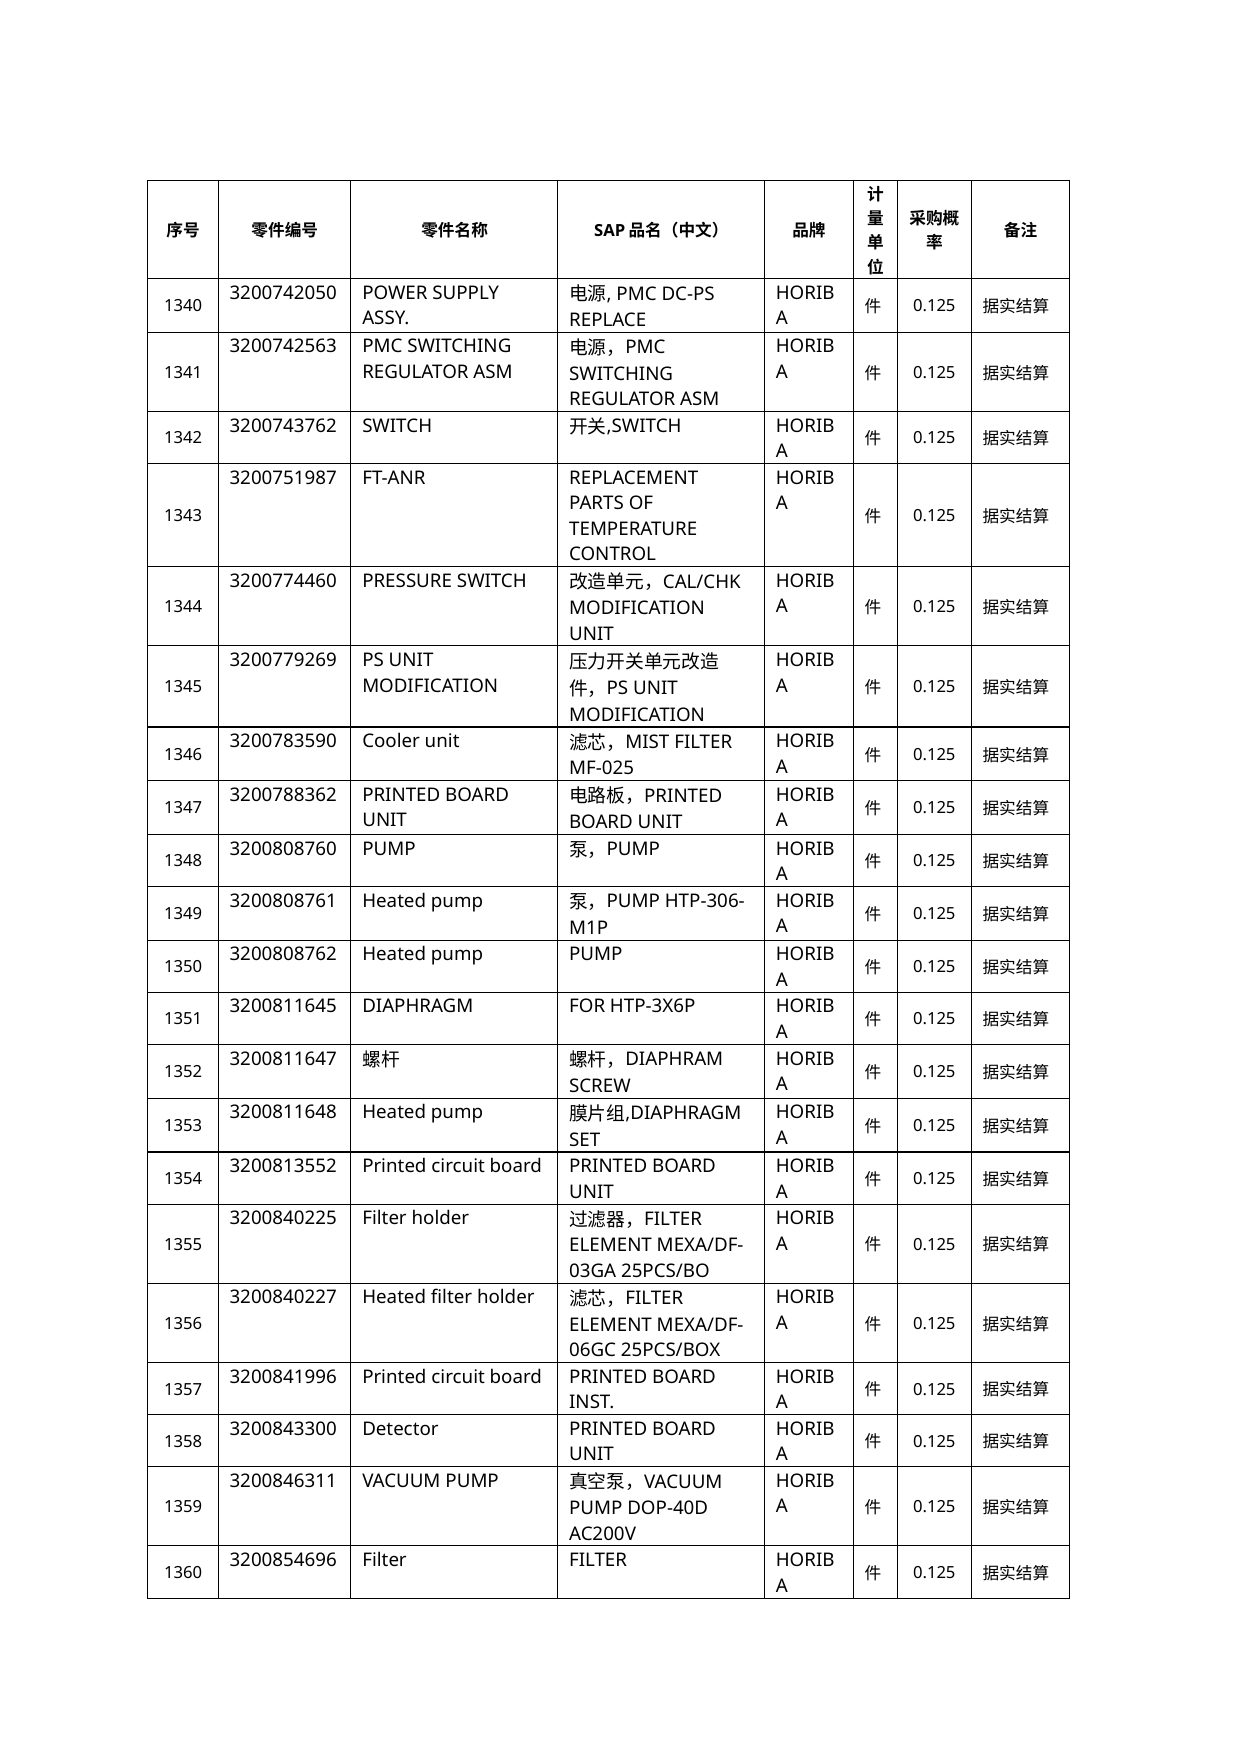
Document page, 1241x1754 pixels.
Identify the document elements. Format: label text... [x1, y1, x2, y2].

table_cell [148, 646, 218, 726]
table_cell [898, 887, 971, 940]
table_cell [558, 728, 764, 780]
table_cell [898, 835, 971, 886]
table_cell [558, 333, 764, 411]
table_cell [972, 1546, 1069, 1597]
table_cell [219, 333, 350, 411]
table_header 序号 [148, 181, 218, 278]
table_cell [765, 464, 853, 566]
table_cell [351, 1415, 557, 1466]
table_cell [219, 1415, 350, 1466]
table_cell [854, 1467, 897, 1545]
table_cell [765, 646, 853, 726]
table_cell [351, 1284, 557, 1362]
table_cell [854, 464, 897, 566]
table_header 计量 单位 [854, 181, 897, 278]
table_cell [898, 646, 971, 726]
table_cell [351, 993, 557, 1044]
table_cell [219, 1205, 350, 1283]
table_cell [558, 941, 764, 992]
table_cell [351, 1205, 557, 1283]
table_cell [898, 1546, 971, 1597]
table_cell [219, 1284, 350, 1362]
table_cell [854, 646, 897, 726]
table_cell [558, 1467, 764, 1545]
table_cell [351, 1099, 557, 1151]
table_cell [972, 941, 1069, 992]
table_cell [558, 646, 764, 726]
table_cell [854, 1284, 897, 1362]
table_header 零件编号 [219, 181, 350, 278]
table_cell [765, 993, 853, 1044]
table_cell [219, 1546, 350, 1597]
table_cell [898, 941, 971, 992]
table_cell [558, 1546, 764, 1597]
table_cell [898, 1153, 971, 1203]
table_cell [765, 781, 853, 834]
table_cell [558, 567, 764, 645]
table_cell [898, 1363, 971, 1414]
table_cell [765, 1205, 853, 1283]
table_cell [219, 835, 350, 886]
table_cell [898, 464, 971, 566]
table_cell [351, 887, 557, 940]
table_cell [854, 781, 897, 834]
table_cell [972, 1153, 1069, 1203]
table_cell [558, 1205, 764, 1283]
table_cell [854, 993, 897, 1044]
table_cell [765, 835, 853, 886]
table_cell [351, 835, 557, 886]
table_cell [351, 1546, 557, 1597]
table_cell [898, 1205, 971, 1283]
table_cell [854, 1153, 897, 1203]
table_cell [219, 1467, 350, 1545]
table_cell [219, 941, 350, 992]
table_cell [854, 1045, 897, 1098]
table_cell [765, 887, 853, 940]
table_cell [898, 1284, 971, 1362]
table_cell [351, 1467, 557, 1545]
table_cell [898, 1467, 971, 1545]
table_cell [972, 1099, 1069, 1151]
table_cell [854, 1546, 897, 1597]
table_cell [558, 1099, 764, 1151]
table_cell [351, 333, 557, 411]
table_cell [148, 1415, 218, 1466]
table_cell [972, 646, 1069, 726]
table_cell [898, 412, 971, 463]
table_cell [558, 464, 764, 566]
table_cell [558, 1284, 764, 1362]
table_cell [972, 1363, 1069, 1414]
table_header 备注 [972, 181, 1069, 278]
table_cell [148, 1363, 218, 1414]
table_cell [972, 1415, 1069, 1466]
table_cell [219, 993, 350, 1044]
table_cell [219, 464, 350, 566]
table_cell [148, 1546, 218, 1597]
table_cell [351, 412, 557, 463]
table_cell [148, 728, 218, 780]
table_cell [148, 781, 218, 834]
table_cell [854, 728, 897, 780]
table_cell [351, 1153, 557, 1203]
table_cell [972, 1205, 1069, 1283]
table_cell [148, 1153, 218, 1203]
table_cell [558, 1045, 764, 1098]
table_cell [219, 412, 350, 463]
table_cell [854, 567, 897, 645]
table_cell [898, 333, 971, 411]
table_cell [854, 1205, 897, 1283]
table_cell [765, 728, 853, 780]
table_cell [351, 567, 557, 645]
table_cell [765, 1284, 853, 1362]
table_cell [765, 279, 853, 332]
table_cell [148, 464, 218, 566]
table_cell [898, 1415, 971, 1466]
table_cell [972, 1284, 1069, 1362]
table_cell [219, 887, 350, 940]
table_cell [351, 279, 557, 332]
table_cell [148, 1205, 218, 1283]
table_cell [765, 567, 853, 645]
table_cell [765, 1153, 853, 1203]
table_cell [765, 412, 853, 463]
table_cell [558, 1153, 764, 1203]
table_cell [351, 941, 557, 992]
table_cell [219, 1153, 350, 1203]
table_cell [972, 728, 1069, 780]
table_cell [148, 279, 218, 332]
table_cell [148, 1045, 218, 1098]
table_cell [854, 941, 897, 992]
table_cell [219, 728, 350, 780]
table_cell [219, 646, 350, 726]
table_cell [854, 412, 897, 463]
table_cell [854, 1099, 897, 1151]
table_header 零件名称 [351, 181, 557, 278]
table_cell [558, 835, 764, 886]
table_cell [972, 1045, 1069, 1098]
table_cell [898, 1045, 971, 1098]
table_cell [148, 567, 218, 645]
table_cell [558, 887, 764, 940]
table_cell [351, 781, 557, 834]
table_header SAP品名（中文） [558, 181, 764, 278]
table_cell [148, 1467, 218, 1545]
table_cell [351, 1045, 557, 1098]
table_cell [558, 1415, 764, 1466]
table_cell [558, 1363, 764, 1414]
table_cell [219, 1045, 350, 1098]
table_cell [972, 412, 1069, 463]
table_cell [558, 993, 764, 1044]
table_header 采购概率 [898, 181, 971, 278]
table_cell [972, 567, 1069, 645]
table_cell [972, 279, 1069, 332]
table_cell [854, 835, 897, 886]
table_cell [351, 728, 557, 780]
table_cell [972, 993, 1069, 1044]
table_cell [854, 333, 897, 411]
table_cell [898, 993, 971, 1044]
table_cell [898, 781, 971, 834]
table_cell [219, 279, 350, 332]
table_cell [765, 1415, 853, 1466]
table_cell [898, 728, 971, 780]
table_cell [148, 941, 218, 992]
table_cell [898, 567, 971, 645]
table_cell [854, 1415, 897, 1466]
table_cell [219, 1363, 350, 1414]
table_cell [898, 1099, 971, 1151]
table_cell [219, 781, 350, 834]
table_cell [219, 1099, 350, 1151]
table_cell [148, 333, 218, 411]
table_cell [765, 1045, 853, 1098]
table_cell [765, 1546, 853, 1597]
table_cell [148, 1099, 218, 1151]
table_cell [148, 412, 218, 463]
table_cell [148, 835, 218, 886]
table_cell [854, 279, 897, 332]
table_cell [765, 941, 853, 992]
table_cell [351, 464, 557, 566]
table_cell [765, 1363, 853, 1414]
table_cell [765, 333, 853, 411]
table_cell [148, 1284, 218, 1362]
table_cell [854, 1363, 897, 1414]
table_header 品牌 [765, 181, 853, 278]
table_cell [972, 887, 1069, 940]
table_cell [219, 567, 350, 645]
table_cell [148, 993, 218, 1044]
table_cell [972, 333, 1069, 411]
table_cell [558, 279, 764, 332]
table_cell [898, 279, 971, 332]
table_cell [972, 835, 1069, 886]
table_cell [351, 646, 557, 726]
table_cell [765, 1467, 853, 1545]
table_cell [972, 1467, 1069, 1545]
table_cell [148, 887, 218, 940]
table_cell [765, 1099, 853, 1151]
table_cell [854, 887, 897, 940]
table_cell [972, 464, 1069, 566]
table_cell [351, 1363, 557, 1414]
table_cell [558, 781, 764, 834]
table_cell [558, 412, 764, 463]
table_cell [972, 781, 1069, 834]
